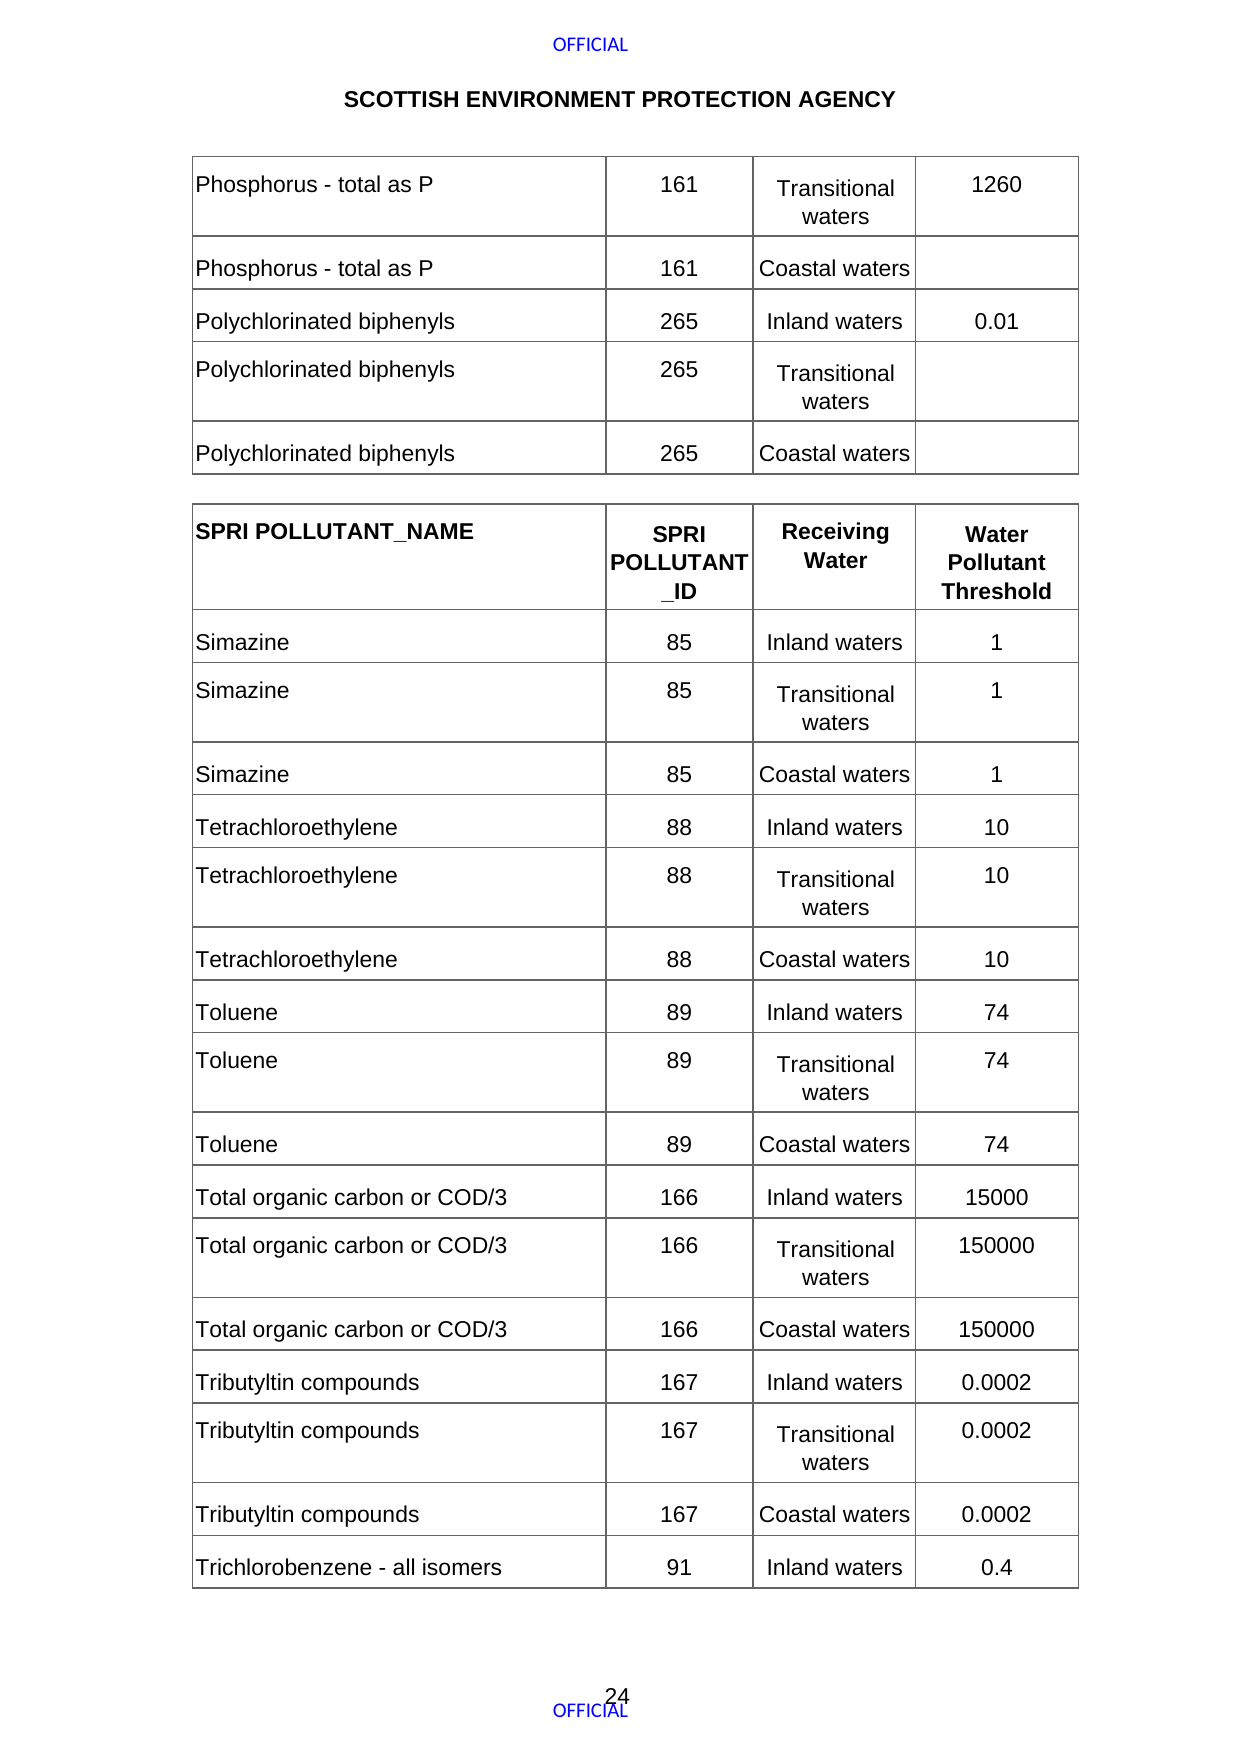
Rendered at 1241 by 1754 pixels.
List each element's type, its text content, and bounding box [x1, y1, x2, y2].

table_header SPRI POLLUTANT_NAME [193, 505, 605, 609]
table_cell Polychlorinated biphenyls [193, 422, 605, 473]
table_header SPRI POLLUTANT _ID [607, 505, 752, 609]
table_cell Transitional waters [754, 1033, 915, 1111]
table_cell 166 [607, 1166, 752, 1217]
table_cell Inland waters [754, 1536, 915, 1587]
table_cell 88 [607, 795, 752, 847]
table_cell 166 [607, 1298, 752, 1349]
table_cell [916, 342, 1078, 420]
table_cell Simazine [193, 663, 605, 741]
table_cell Coastal waters [754, 928, 915, 979]
table_cell 1 [916, 610, 1078, 662]
table_cell Tributyltin compounds [193, 1483, 605, 1534]
table_cell Tetrachloroethylene [193, 928, 605, 979]
table_cell Coastal waters [754, 422, 915, 473]
table_cell 150000 [916, 1298, 1078, 1349]
table_cell Coastal waters [754, 743, 915, 794]
table_cell [916, 422, 1078, 473]
table_cell 167 [607, 1404, 752, 1481]
table_cell Transitional waters [754, 157, 915, 235]
table_cell 10 [916, 928, 1078, 979]
table_header Water Pollutant Threshold [916, 505, 1078, 609]
table_cell Coastal waters [754, 237, 915, 288]
table_cell 85 [607, 743, 752, 794]
table_cell Tributyltin compounds [193, 1404, 605, 1481]
table_cell 74 [916, 981, 1078, 1032]
table_cell Inland waters [754, 1166, 915, 1217]
table_cell 89 [607, 981, 752, 1032]
table_cell 150000 [916, 1219, 1078, 1296]
table_cell Simazine [193, 743, 605, 794]
table_cell Coastal waters [754, 1113, 915, 1164]
table_cell Tetrachloroethylene [193, 795, 605, 847]
table_cell Transitional waters [754, 1219, 915, 1296]
table_cell 0.01 [916, 290, 1078, 341]
table_cell 88 [607, 848, 752, 926]
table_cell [193, 1536, 605, 1587]
table_cell Transitional waters [754, 663, 915, 741]
table_cell 10 [916, 848, 1078, 926]
table_cell Inland waters [754, 1351, 915, 1402]
table_cell Total organic carbon or COD/3 [193, 1166, 605, 1217]
table_cell 265 [607, 342, 752, 420]
table_cell 91 [607, 1536, 752, 1587]
table_cell Coastal waters [754, 1298, 915, 1349]
table_cell Toluene [193, 981, 605, 1032]
table_cell Tributyltin compounds [193, 1351, 605, 1402]
table_cell Inland waters [754, 610, 915, 662]
table_cell Inland waters [754, 981, 915, 1032]
table_cell 265 [607, 422, 752, 473]
table_cell 85 [607, 663, 752, 741]
table_cell 167 [607, 1351, 752, 1402]
table_cell 166 [607, 1219, 752, 1296]
table_cell 1260 [916, 157, 1078, 235]
table_cell Toluene [193, 1033, 605, 1111]
table_cell 74 [916, 1113, 1078, 1164]
table_cell Polychlorinated biphenyls [193, 342, 605, 420]
table_cell 10 [916, 795, 1078, 847]
table_cell 265 [607, 290, 752, 341]
table_cell 15000 [916, 1166, 1078, 1217]
table_cell Inland waters [754, 795, 915, 847]
table_header Receiving Water [754, 505, 915, 609]
table_cell 0.0002 [916, 1483, 1078, 1534]
table_cell 1 [916, 743, 1078, 794]
table_cell 0.0002 [916, 1351, 1078, 1402]
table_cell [193, 157, 605, 235]
table_cell 0.0002 [916, 1404, 1078, 1481]
table_cell Transitional waters [754, 1404, 915, 1481]
table_cell Inland waters [754, 290, 915, 341]
table_cell [916, 237, 1078, 288]
table_cell Phosphorus - total as P [193, 237, 605, 288]
table_cell Total organic carbon or COD/3 [193, 1219, 605, 1296]
table_cell Transitional waters [754, 848, 915, 926]
table_cell Total organic carbon or COD/3 [193, 1298, 605, 1349]
table_cell Tetrachloroethylene [193, 848, 605, 926]
table_cell Polychlorinated biphenyls [193, 290, 605, 341]
table_cell Toluene [193, 1113, 605, 1164]
table_cell 74 [916, 1033, 1078, 1111]
table_cell 161 [607, 157, 752, 235]
table_cell Coastal waters [754, 1483, 915, 1534]
table_cell 88 [607, 928, 752, 979]
table_cell 89 [607, 1033, 752, 1111]
table_cell Simazine [193, 610, 605, 662]
table_cell Transitional waters [754, 342, 915, 420]
table_cell 1 [916, 663, 1078, 741]
table_cell 85 [607, 610, 752, 662]
table_cell 89 [607, 1113, 752, 1164]
table_cell 0.4 [916, 1536, 1078, 1587]
table_cell 167 [607, 1483, 752, 1534]
table_cell 161 [607, 237, 752, 288]
